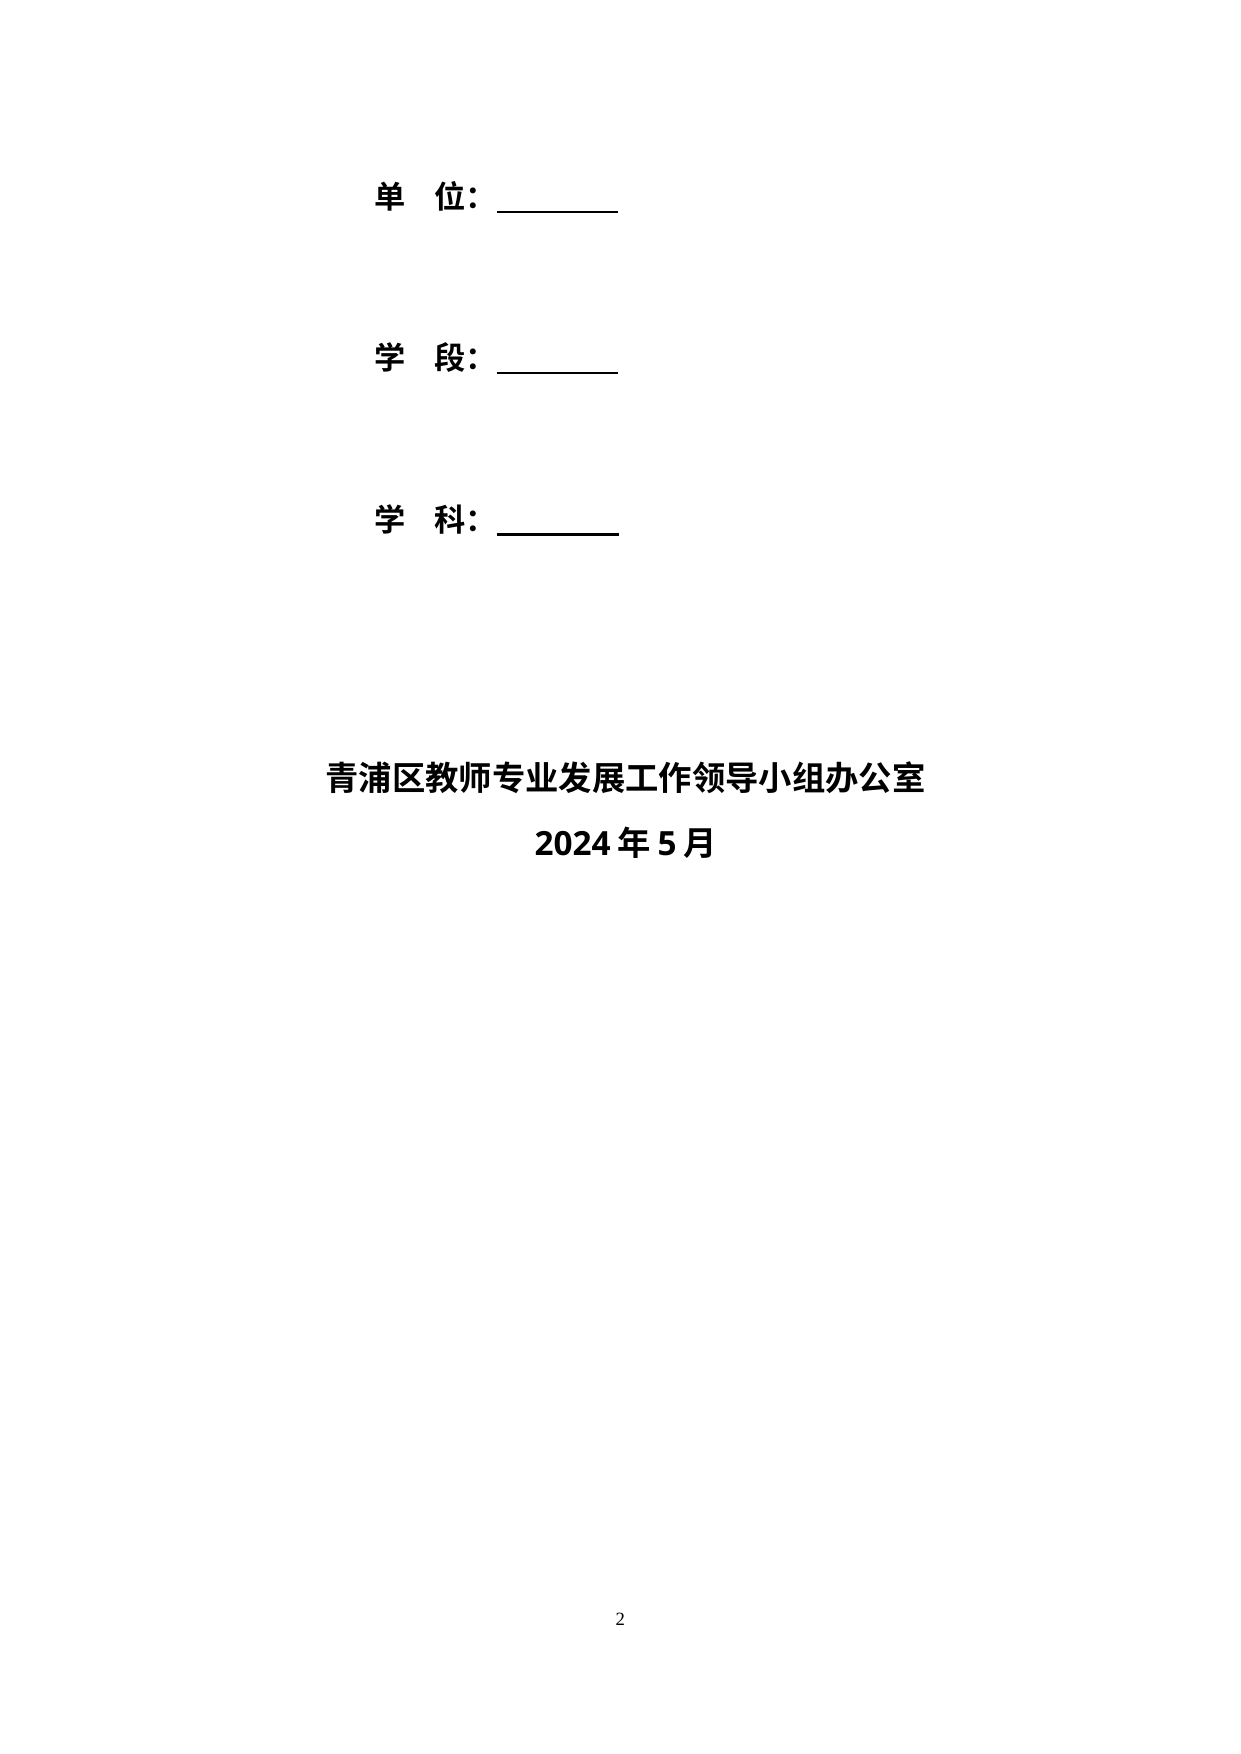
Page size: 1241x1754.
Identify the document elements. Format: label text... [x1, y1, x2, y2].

text 单 位： [187, 162, 1053, 227]
text 学 段： [187, 323, 1053, 388]
text 青浦区教师专业发展工作领导小组办公室 [198, 744, 1053, 809]
text 2024年5月 [198, 809, 1053, 874]
text 学 科： [187, 485, 1053, 550]
